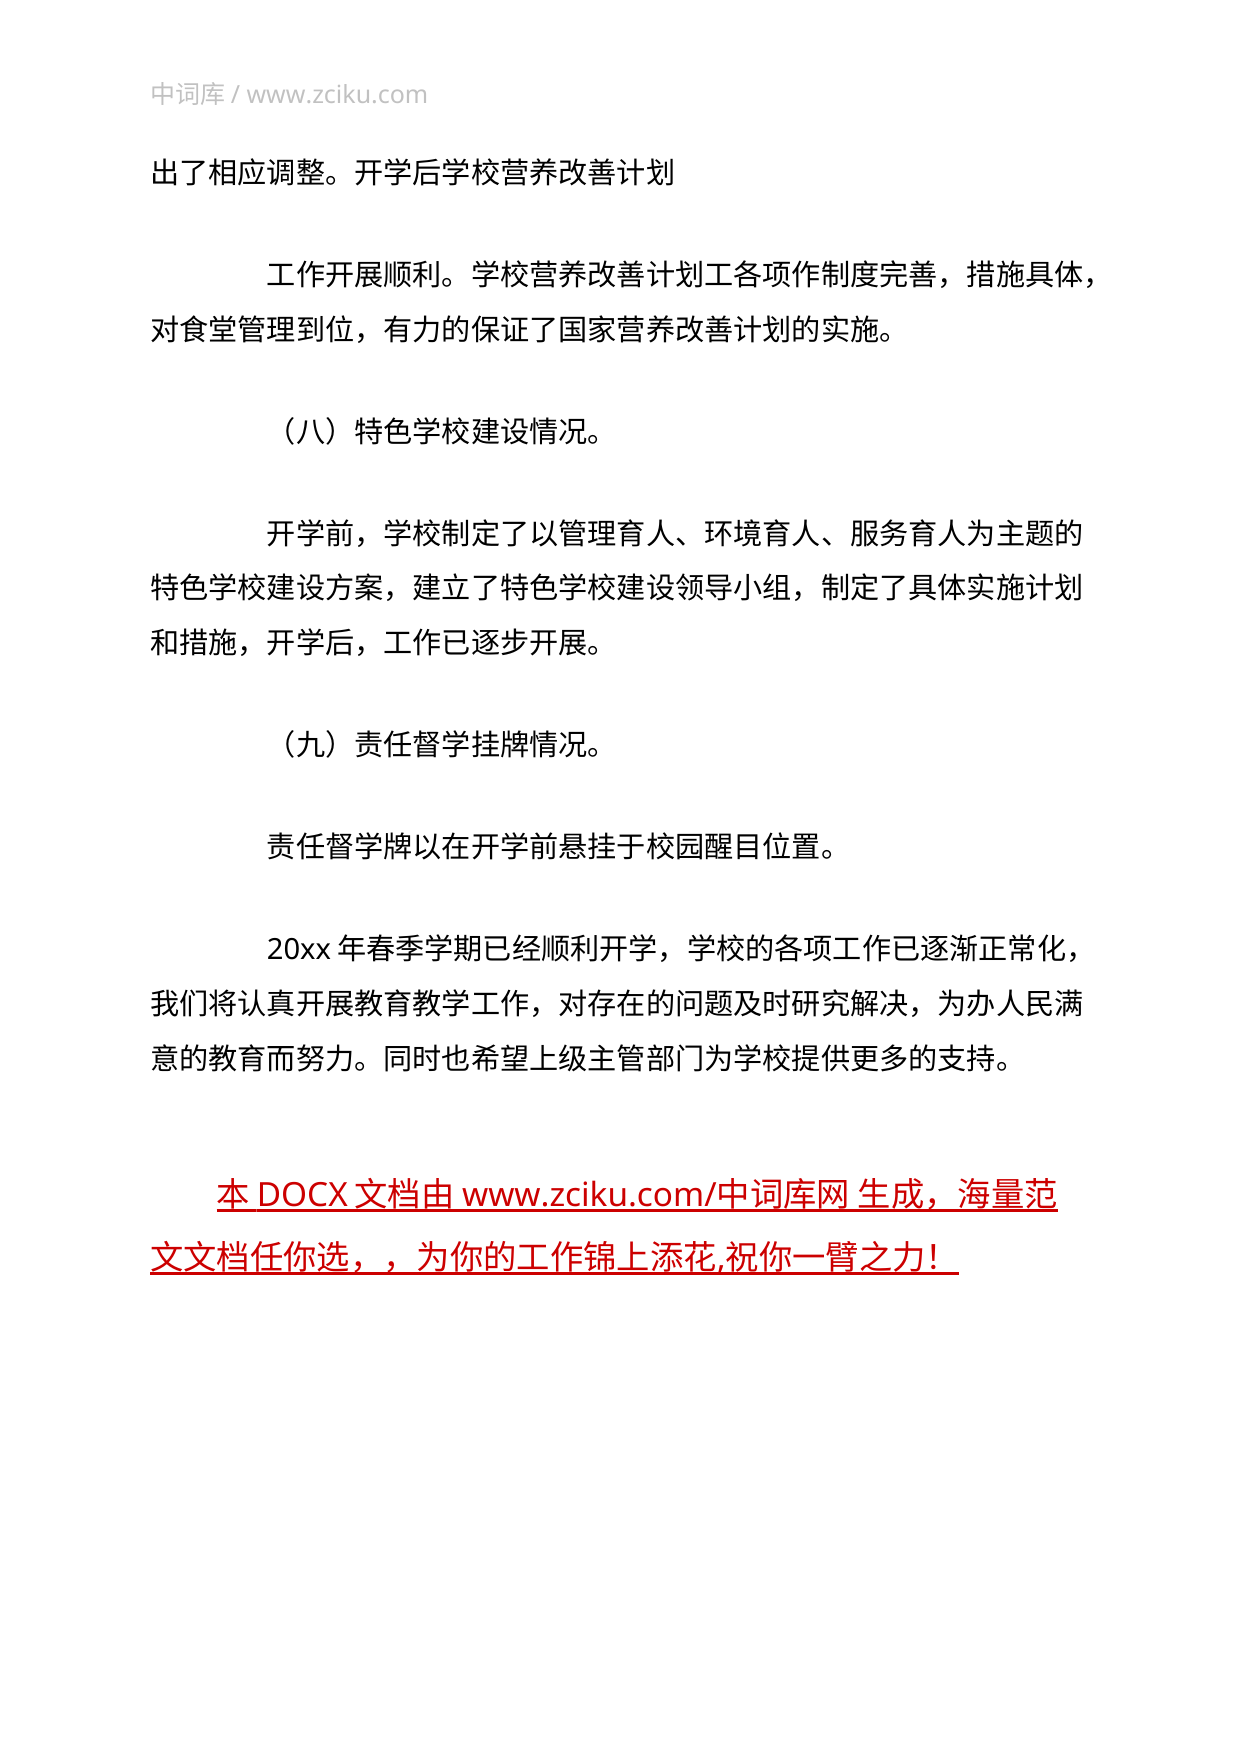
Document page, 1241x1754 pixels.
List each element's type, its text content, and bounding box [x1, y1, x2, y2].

text 本DOCX文档由 www.zciku.com/中词库网 生成，海量范文文档任你选，，为你的工作锦上添花,祝你一臂之力！ [150, 1168, 1090, 1279]
text 开学前，学校制定了以管理育人、环境育人、服务育人为主题的特色学校建设方案，建立了特色学校建设领导小组，制定了具体实施计划和措施，开学后，工作已逐步开展。 [150, 510, 1090, 662]
text 20xx年春季学期已经顺利开学，学校的各项工作已逐渐正常化，我们将认真开展教育教学工作，对存在的问题及时研究解决，为办人民满意的教育而努力。同时也希望上级主管部门为学校提供更多的支持。 [150, 925, 1090, 1077]
text （九）责任督学挂牌情况。 [150, 722, 1090, 764]
text （八）特色学校建设情况。 [150, 408, 1090, 451]
text 工作开展顺利。学校营养改善计划工各项作制度完善，措施具体，对食堂管理到位，有力的保证了国家营养改善计划的实施。 [150, 252, 1090, 349]
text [150, 150, 1090, 192]
text 责任督学牌以在开学前悬挂于校园醒目位置。 [150, 823, 1090, 866]
